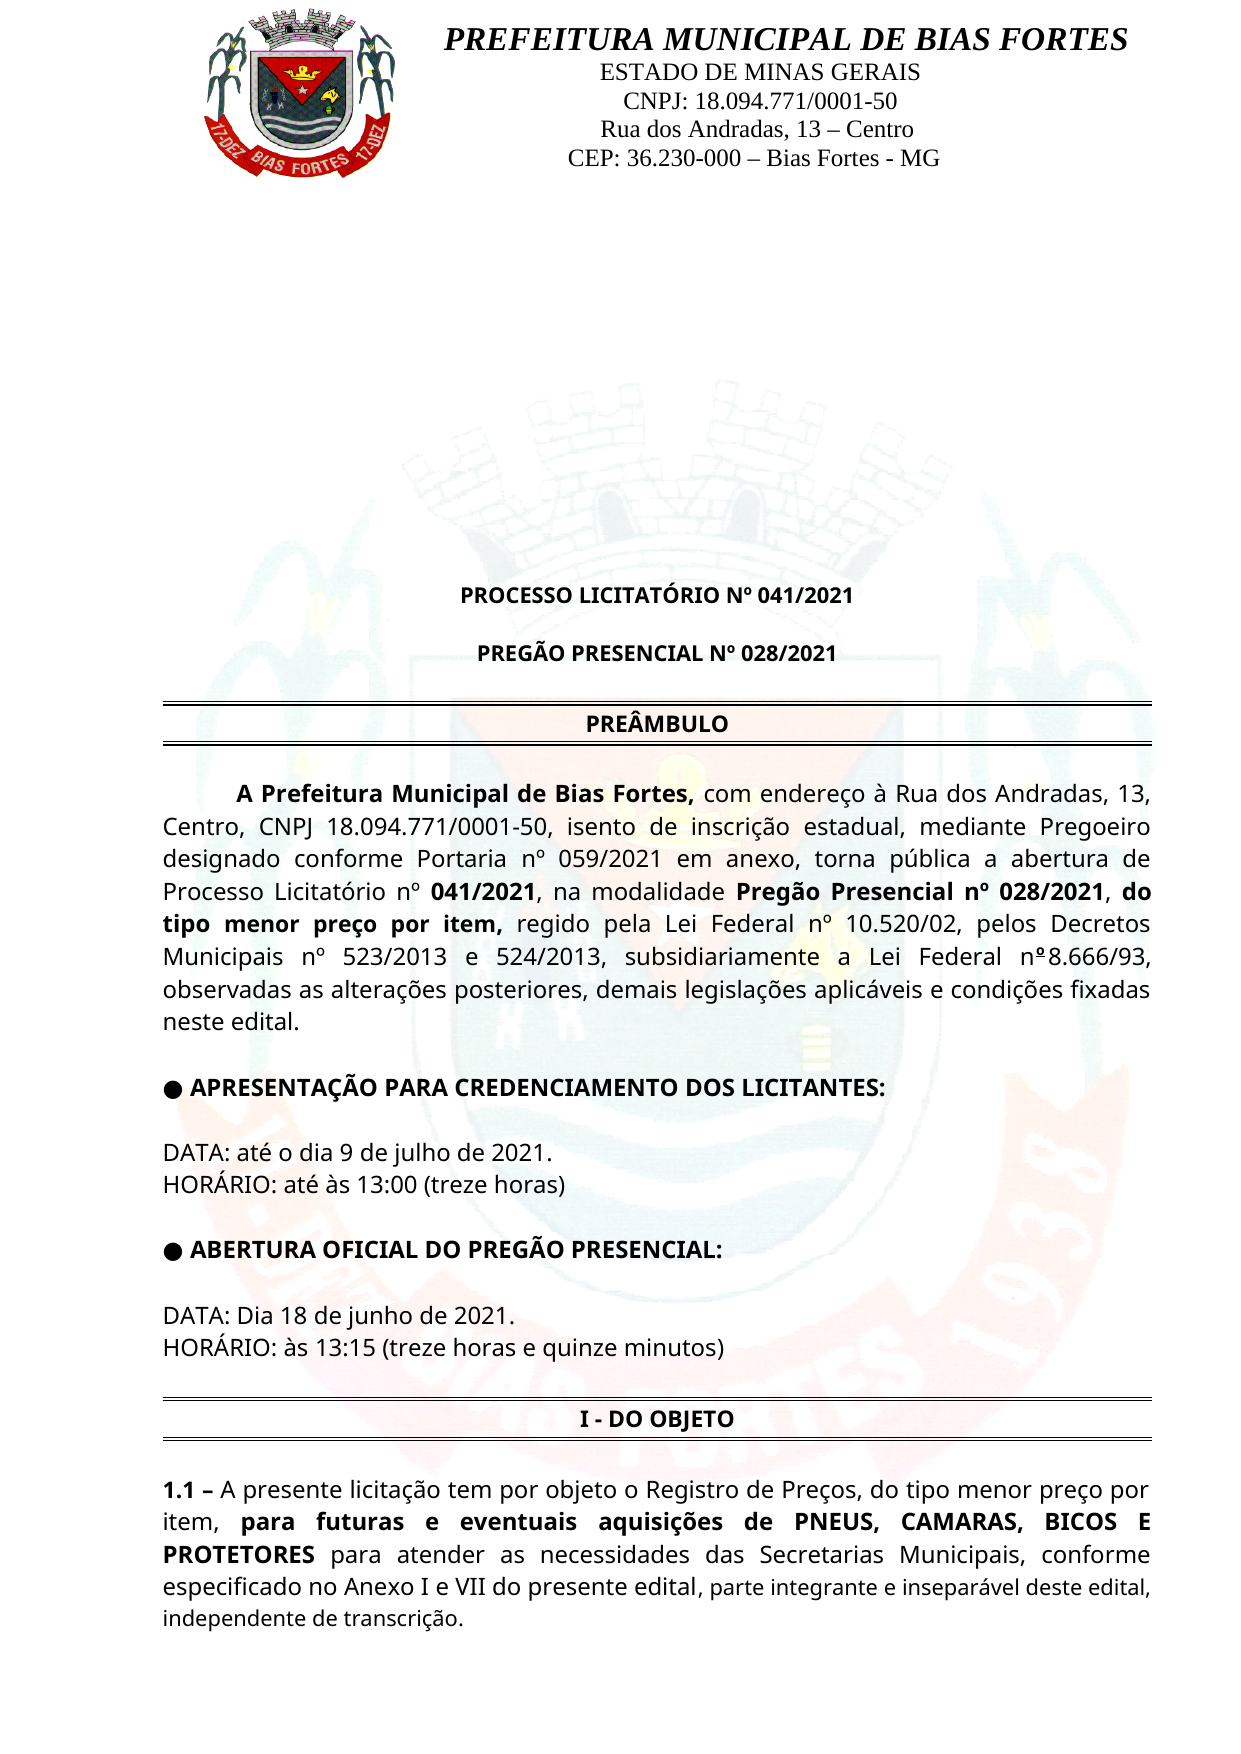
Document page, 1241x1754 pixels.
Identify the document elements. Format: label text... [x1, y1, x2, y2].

title PREÂMBULO [162, 705, 1152, 746]
text HORÁRIO: até às 13:00 (treze horas) [162, 1168, 1152, 1201]
text 1.1 – A presente licitação tem por objeto o Registro de Preços, do tipo menor preço por item, para futuras e eventuais aquisições de PNEUS, CAMARAS, BICOS E PROTETORES para atender as necessidades das Secretarias Municipais, conforme especificado no Anexo I e VII do presente edital, parte integrante e inseparável deste edital, independente de transcrição. [162, 1472, 1152, 1633]
text DATA: até o dia 9 de julho de 2021. [162, 1136, 1152, 1168]
text DATA: Dia 18 de junho de 2021. [162, 1298, 1152, 1331]
text A Prefeitura Municipal de Bias Fortes, com endereço à Rua dos Andradas, 13, Centro, CNPJ 18.094.771/0001-50, isento de inscrição estadual, mediante Pregoeiro designado conforme Portaria nº 059/2021 em anexo, torna pública a abertura de Processo Licitatório nº 041/2021, na modalidade Pregão Presencial nº 028/2021, do tipo menor preço por item, regido pela Lei Federal nº 10.520/02, pelos Decretos Municipais nº 523/2013 e 524/2013, subsidiariamente a Lei Federal no 8.666/93, observadas as alterações posteriores, demais legislações aplicáveis e condições fixadas neste edital. [162, 777, 1152, 1038]
text ● ABERTURA OFICIAL DO PREGÃO PRESENCIAL: [162, 1233, 1152, 1266]
subtitle I - DO OBJETO [162, 1401, 1152, 1441]
text PREGÃO PRESENCIAL Nº 028/2021 [162, 638, 1152, 668]
text PROCESSO LICITATÓRIO Nº 041/2021 [162, 580, 1152, 610]
text HORÁRIO: às 13:15 (treze horas e quinze minutos) [162, 1331, 1152, 1364]
text ● APRESENTAÇÃO PARA CREDENCIAMENTO DOS LICITANTES: [162, 1070, 1152, 1103]
picture [187, 0, 413, 189]
